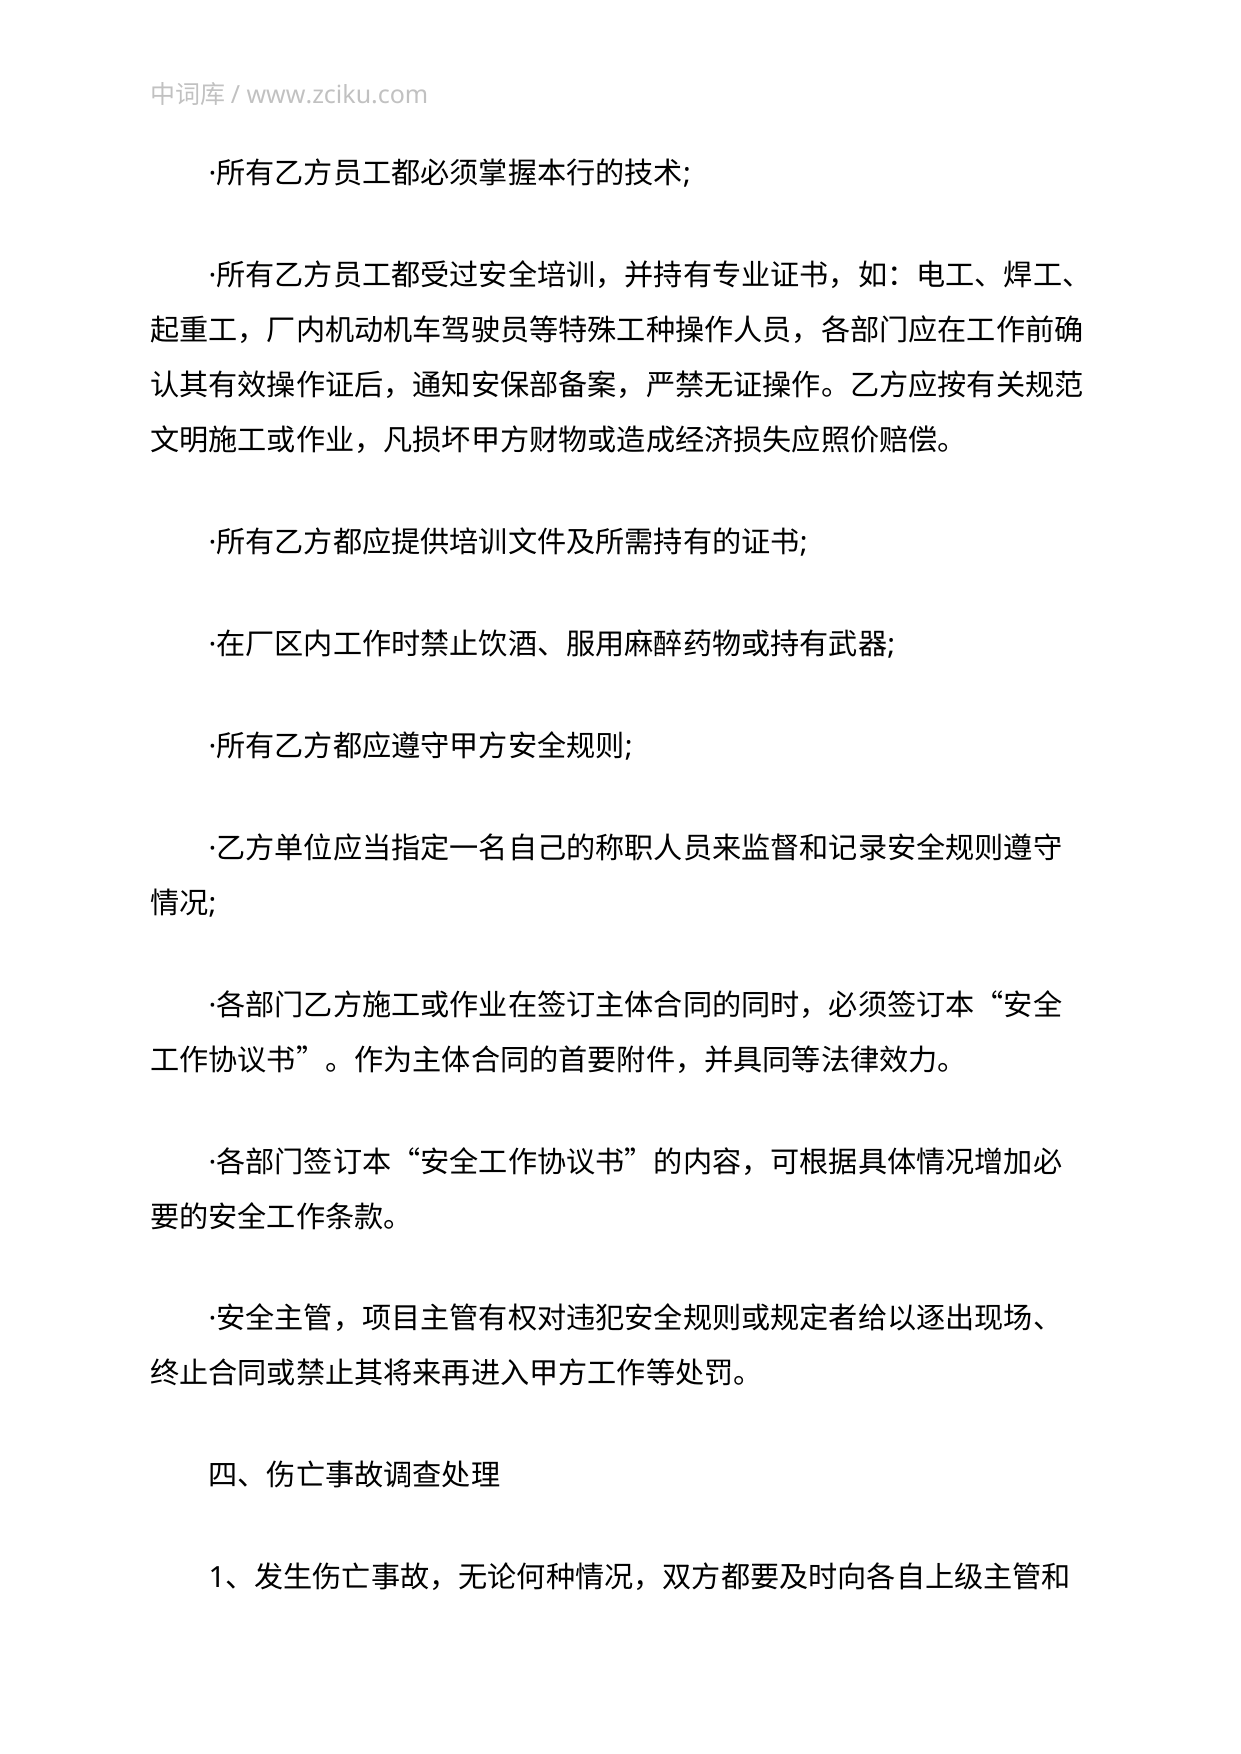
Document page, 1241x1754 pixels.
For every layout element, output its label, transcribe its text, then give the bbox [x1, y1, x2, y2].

text ·所有乙方都应遵守甲方安全规则; [150, 722, 1090, 765]
text ·所有乙方都应提供培训文件及所需持有的证书; [150, 518, 1090, 561]
text ·乙方单位应当指定一名自己的称职人员来监督和记录安全规则遵守情况; [150, 824, 1090, 922]
text ·所有乙方员工都受过安全培训，并持有专业证书，如：电工、焊工、起重工，厂内机动机车驾驶员等特殊工种操作人员，各部门应在工作前确认其有效操作证后，通知安保部备案，严禁无证操作。乙方应按有关规范文明施工或作业，凡损坏甲方财物或造成经济损失应照价赔偿。 [150, 252, 1090, 459]
text ·安全主管，项目主管有权对违犯安全规则或规定者给以逐出现场、终止合同或禁止其将来再进入甲方工作等处罚。 [150, 1295, 1090, 1392]
text ·所有乙方员工都必须掌握本行的技术; [150, 150, 1090, 192]
text ·在厂区内工作时禁止饮酒、服用麻醉药物或持有武器; [150, 621, 1090, 663]
text ·各部门乙方施工或作业在签订主体合同的同时，必须签订本“安全工作协议书”。作为主体合同的首要附件，并具同等法律效力。 [150, 981, 1090, 1079]
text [150, 1553, 1090, 1596]
text 四、伤亡事故调查处理 [150, 1452, 1090, 1494]
text ·各部门签订本“安全工作协议书”的内容，可根据具体情况增加必要的安全工作条款。 [150, 1138, 1090, 1236]
